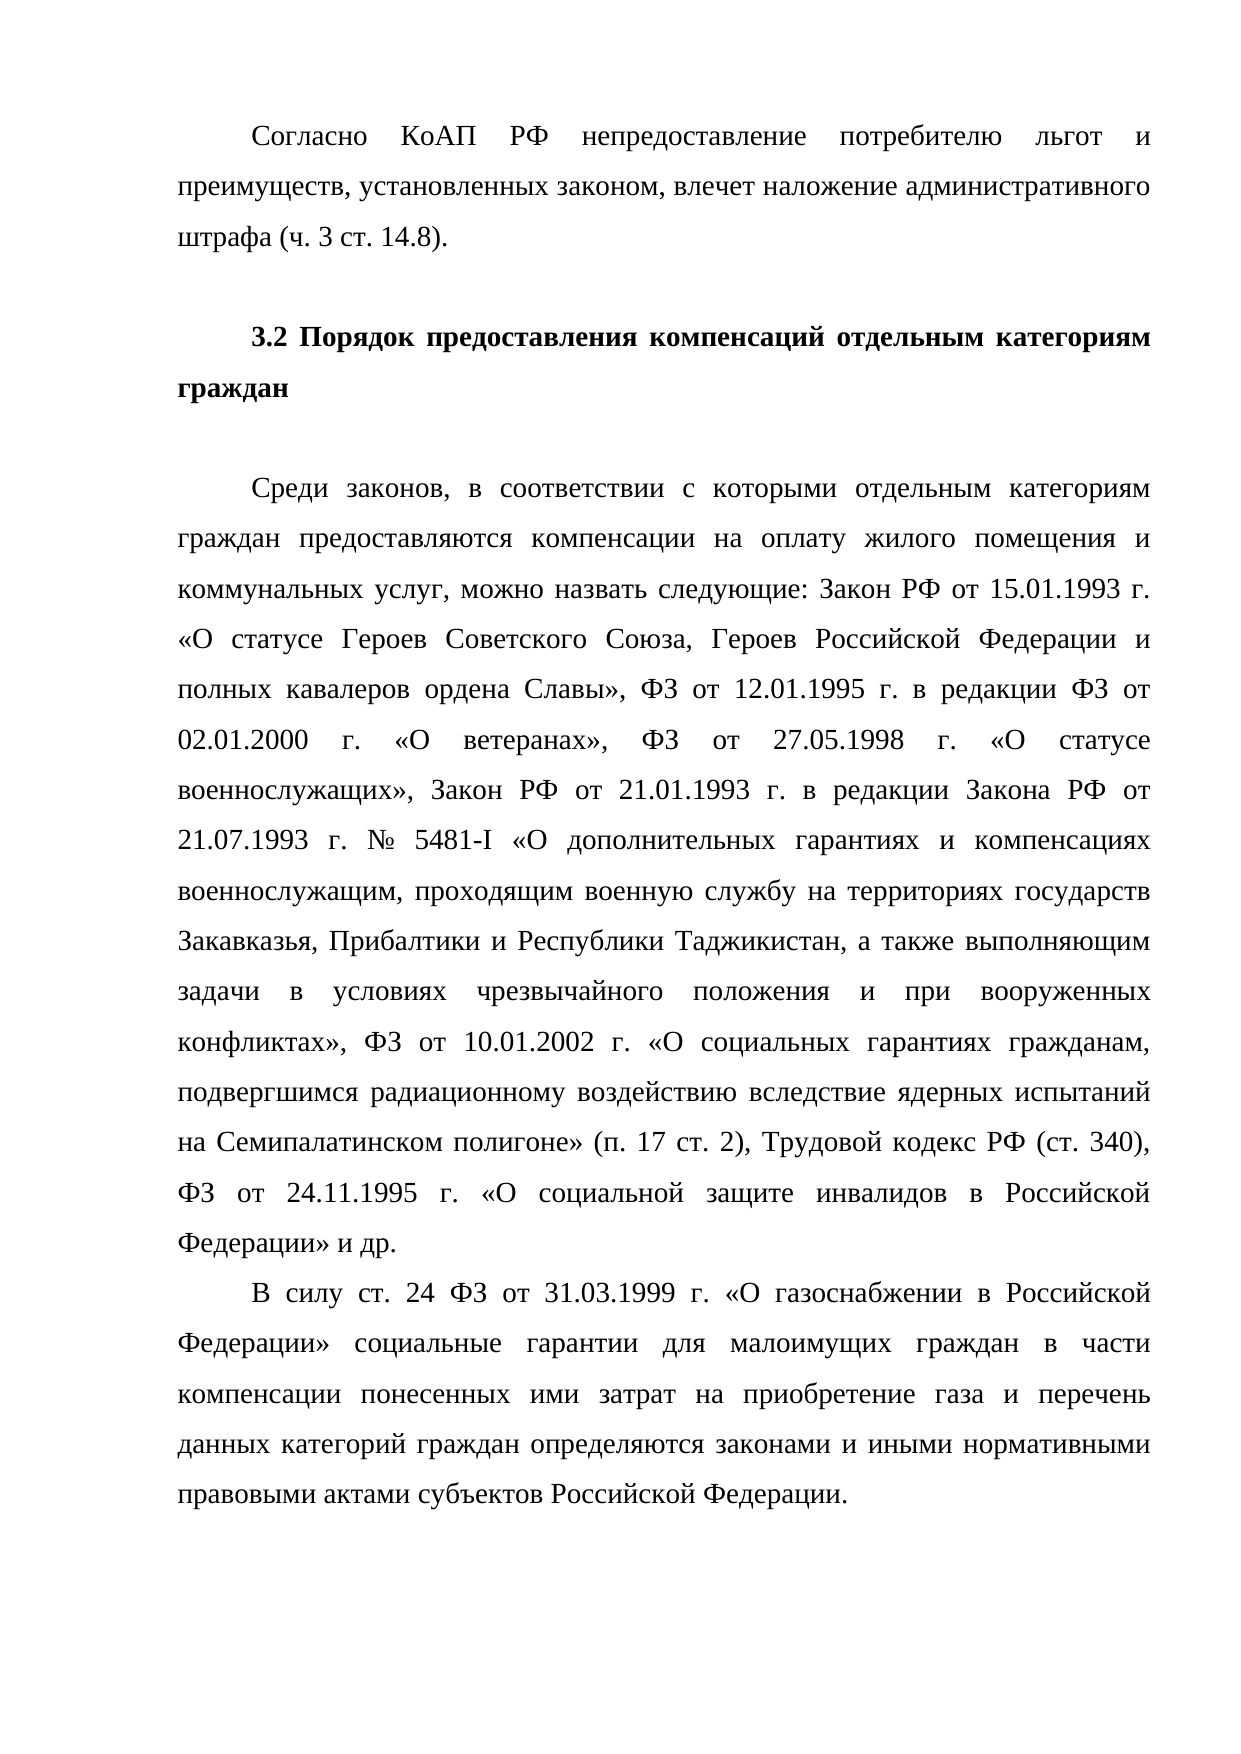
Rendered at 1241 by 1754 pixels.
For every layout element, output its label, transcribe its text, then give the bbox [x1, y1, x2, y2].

text Согласно КоАП РФ непредоставление потребителю льгот и преимуществ, установленных законом, влечет наложение административного штрафа (ч. 3 ст. 14.8). [177, 118, 1152, 252]
text Среди законов, в соответствии с которыми отдельным категориям граждан предоставляются компенсации на оплату жилого помещения и коммунальных услуг, можно назвать следующие: Закон РФ от 15.01.1993 г. «О статусе Героев Советского Союза, Героев Российской Федерации и полных кавалеров ордена Славы», ФЗ от 12.01.1995 г. в редакции ФЗ от 02.01.2000 г. «О ветеранах», ФЗ от 27.05.1998 г. «О статусе военнослужащих», Закон РФ от 21.01.1993 г. в редакции Закона РФ от 21.07.1993 г. № 5481-I «О дополнительных гарантиях и компенсациях военнослужащим, проходящим военную службу на территориях государств Закавказья, Прибалтики и Республики Таджикистан, а также выполняющим задачи в условиях чрезвычайного положения и при вооруженных конфликтах», ФЗ от 10.01.2002 г. «О социальных гарантиях гражданам, подвергшимся радиационному воздействию вследствие ядерных испытаний на Семипалатинском полигоне» (п. 17 ст. 2), Трудовой кодекс РФ (ст. 340), ФЗ от 24.11.1995 г. «О социальной защите инвалидов в Российской Федерации» и др. [177, 470, 1152, 1258]
text В силу ст. 24 ФЗ от 31.03.1999 г. «О газоснабжении в Российской Федерации» социальные гарантии для малоимущих граждан в части компенсации понесенных ими затрат на приобретение газа и перечень данных категорий граждан определяются законами и иными нормативными правовыми актами субъектов Российской Федерации. [177, 1275, 1152, 1510]
subtitle 3.2 Порядок предоставления компенсаций отдельным категориям граждан [177, 319, 1152, 403]
